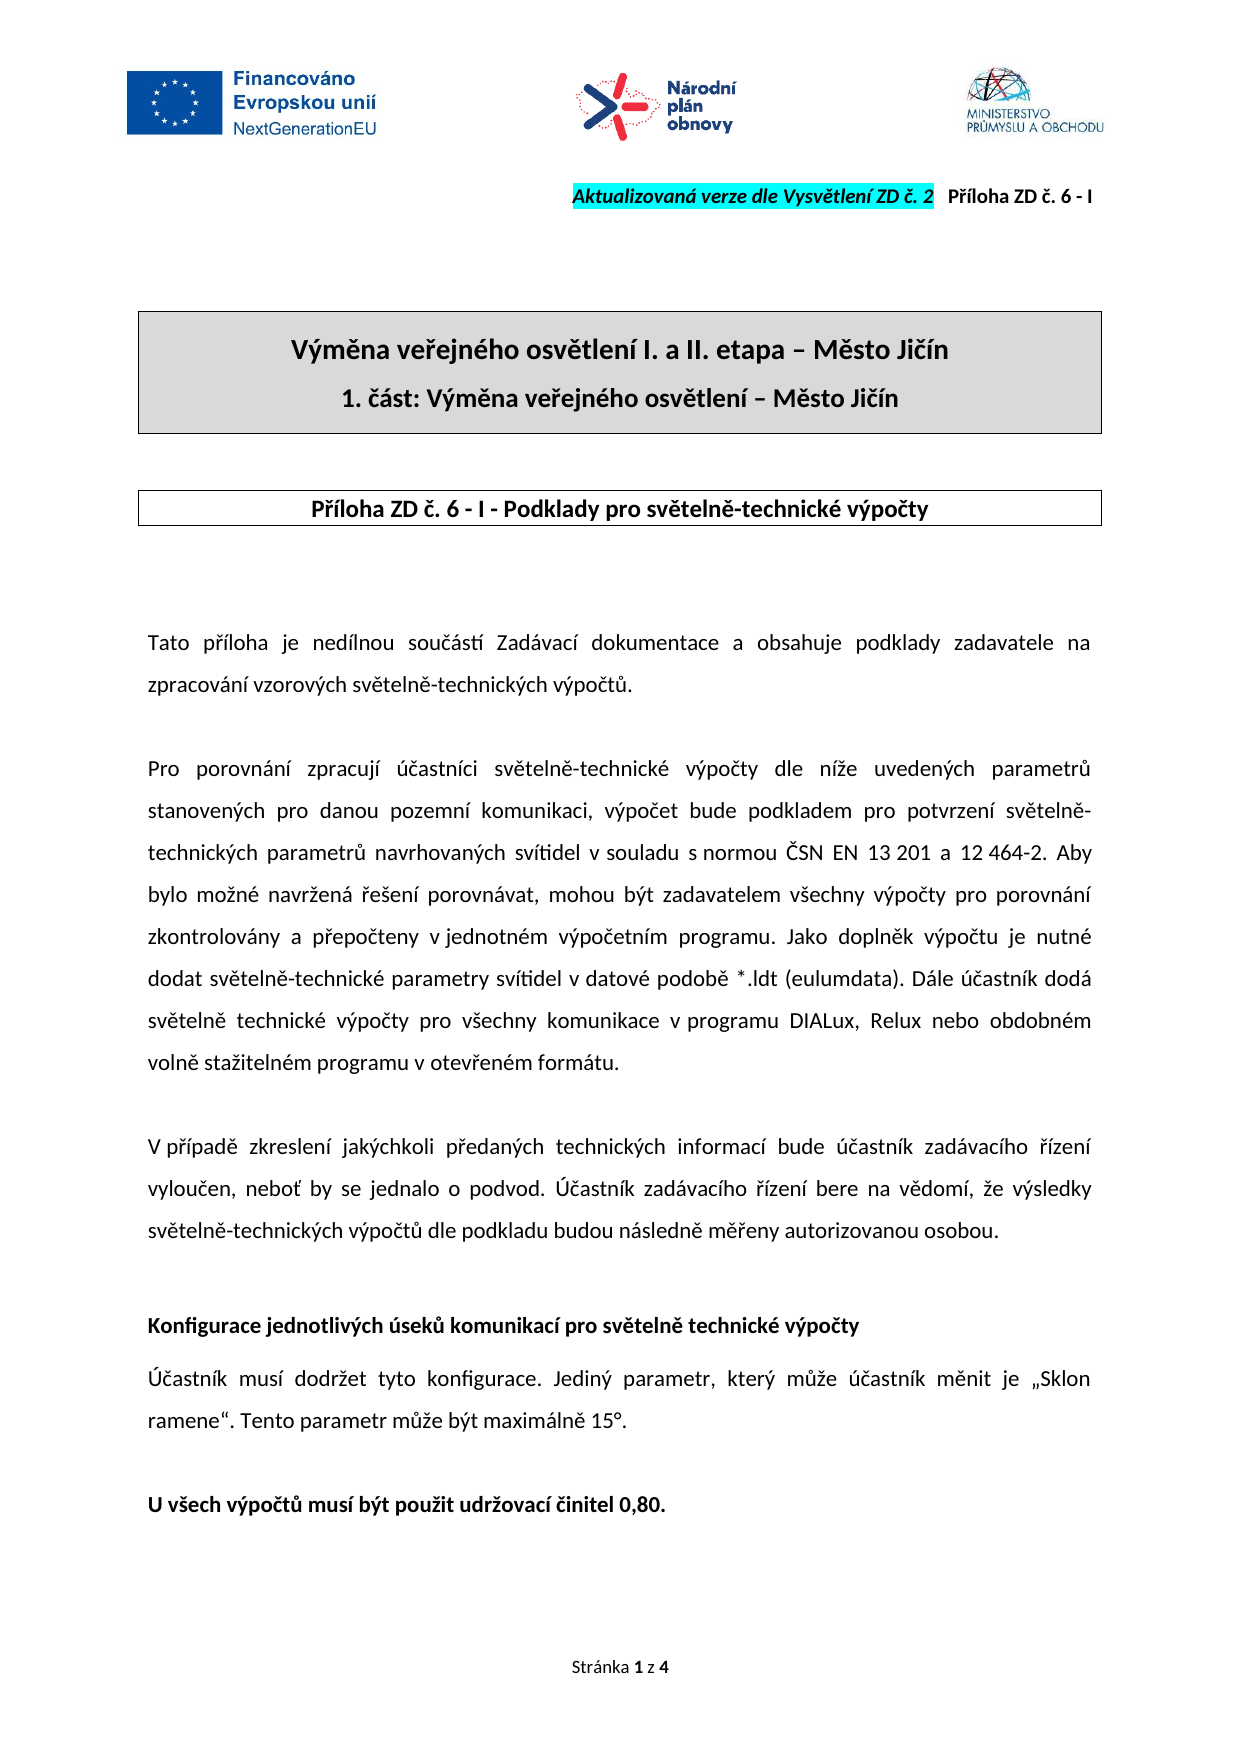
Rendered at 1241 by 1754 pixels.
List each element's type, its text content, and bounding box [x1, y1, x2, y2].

picture [118, 65, 393, 139]
text Účastník musí dodržet tyto konfigurace. Jediný parametr, který může účastník měnit je „Sklon ramene“. Tento parametr může být maximálně 15°. [148, 1364, 1092, 1434]
picture [958, 59, 1112, 141]
text U všech výpočtů musí být použit udržovací činitel 0,80. [148, 1490, 1092, 1518]
text V případě zkreslení jakýchkoli předaných technických informací bude účastník zadávacího řízení vyloučen, neboť by se jednalo o podvod. Účastník zadávacího řízení bere na vědomí, že výsledky světelně-technických výpočtů dle podkladu budou následně měřeny autorizovanou osobou. [148, 1132, 1092, 1244]
text Pro porovnání zpracují účastníci světelně-technické výpočty dle níže uvedených parametrů stanovených pro danou pozemní komunikaci, výpočet bude podkladem pro potvrzení světelně-technických parametrů navrhovaných svítidel v souladu s normou ČSN EN 13 201 a 12 464-2. Aby bylo možné navržená řešení porovnávat, mohou být zadavatelem všechny výpočty pro porovnání zkontrolovány a přepočteny v jednotném výpočetním programu. Jako doplněk výpočtu je nutné dodat světelně-technické parametry svítidel v datové podobě *.ldt (eulumdata). Dále účastník dodá světelně technické výpočty pro všechny komunikace v programu DIALux, Relux nebo obdobném volně stažitelném programu v otevřeném formátu. [148, 754, 1092, 1076]
text Příloha ZD č. 6 - I - Podklady pro světelně-technické výpočty [139, 491, 1101, 525]
text Konfigurace jednotlivých úseků komunikací pro světelně technické výpočty [148, 1311, 1092, 1339]
text 1. část: Výměna veřejného osvětlení – Město Jičín [139, 362, 1101, 433]
text Tato příloha je nedílnou součástí Zadávací dokumentace a obsahuje podklady zadavatele na zpracování vzorových světelně-technických výpočtů. [148, 628, 1092, 698]
text Výměna veřejného osvětlení I. a II. etapa – Město Jičín [139, 312, 1101, 362]
picture [565, 65, 751, 149]
